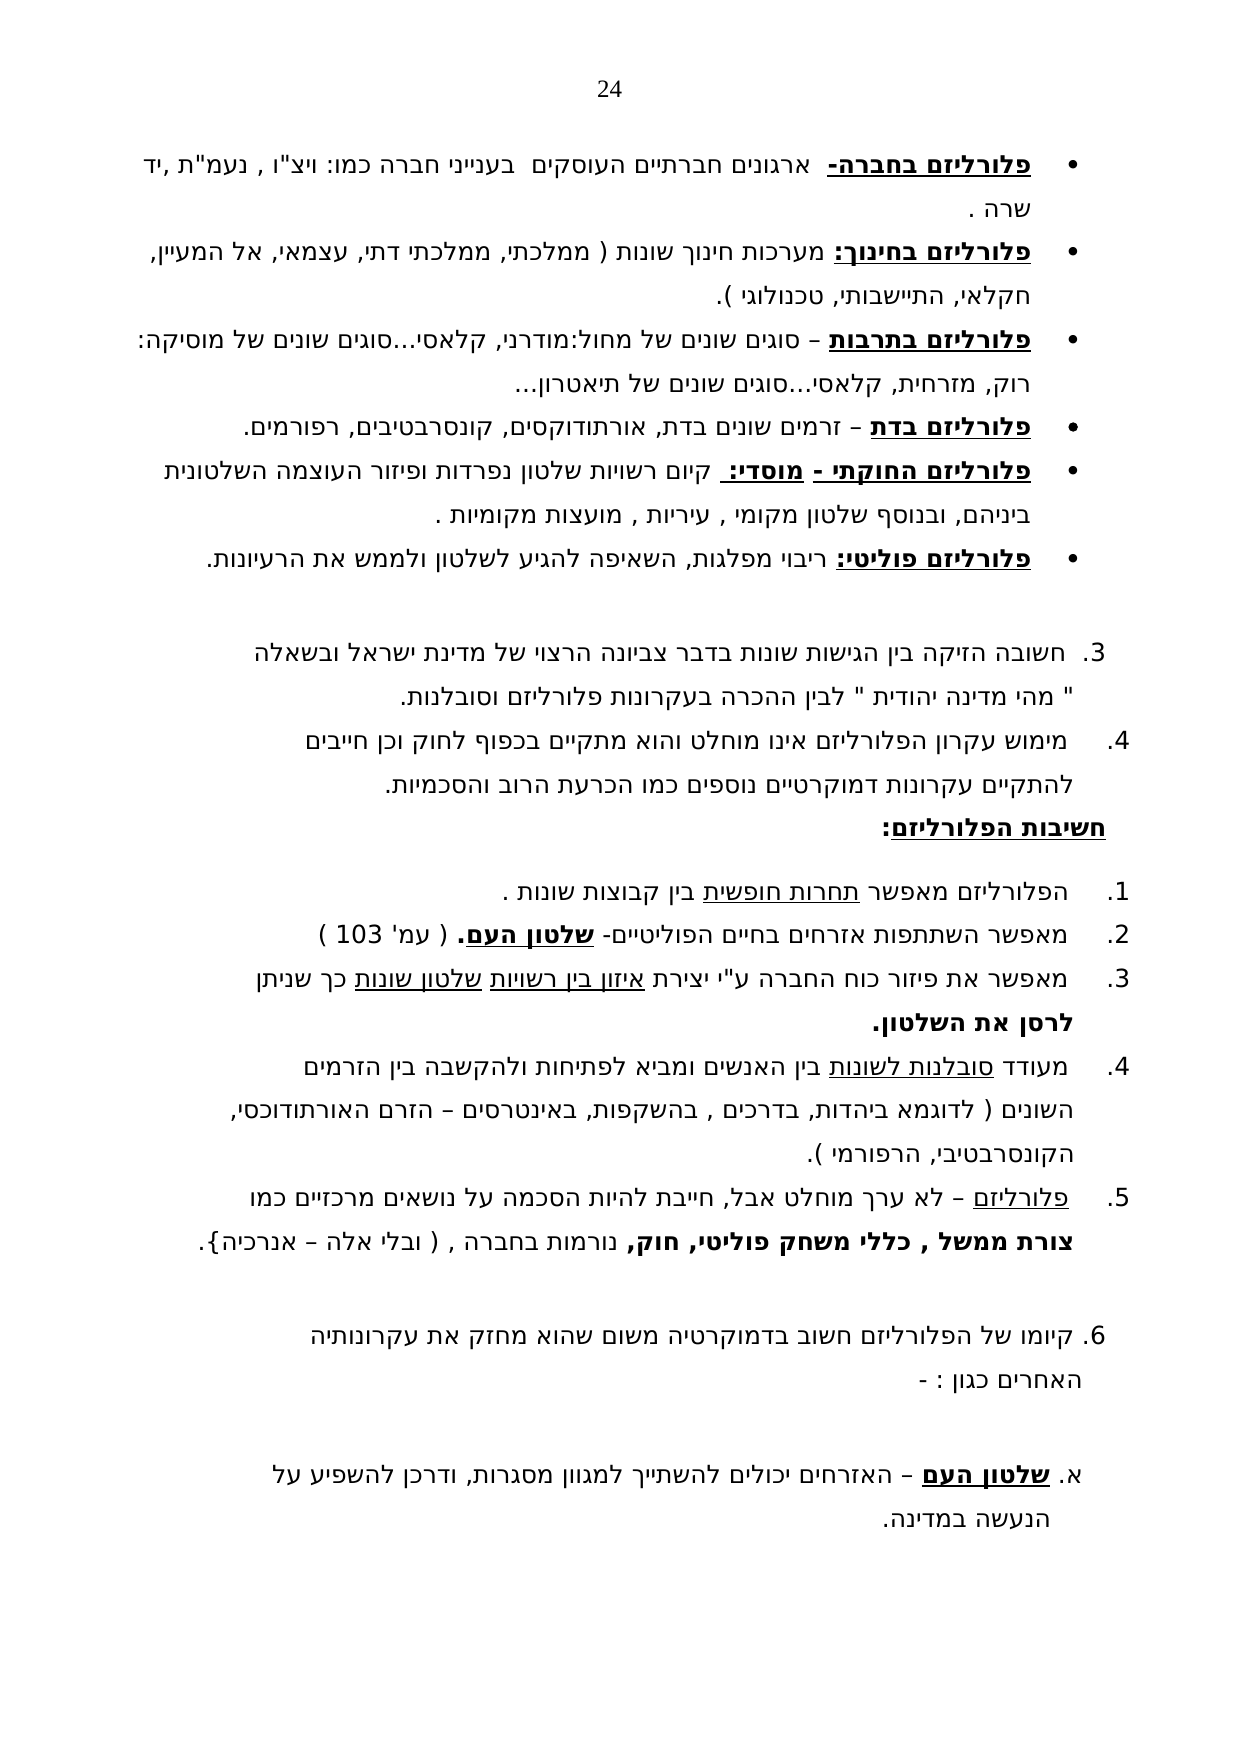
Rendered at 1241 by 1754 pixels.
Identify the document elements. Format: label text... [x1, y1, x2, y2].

list פלורליזם – לא ערך מוחלט אבל, חייבת להיות הסכמה על נושאים מרכזיים כמו [112, 1183, 1106, 1212]
list פלורליזם פוליטי: ריבוי מפלגות, השאיפה להגיע לשלטון ולממש את הרעיונות. [112, 544, 1069, 573]
text חשיבות הפלורליזם: [112, 813, 1106, 843]
list מעודד סובלנות לשונות בין האנשים ומביא לפתיחות ולהקשבה בין הזרמים [112, 1052, 1106, 1081]
list מאפשר את פיזור כוח החברה ע"י יצירת איזון בין רשויות שלטון שונות כך שניתן [112, 964, 1106, 993]
list פלורליזם בדת – זרמים שונים בדת, אורתודוקסים, קונסרבטיבים, רפורמים. [112, 412, 1069, 442]
list מאפשר השתתפות אזרחים בחיים הפוליטיים- שלטון העם. ( עמ' 103 ) [112, 921, 1106, 950]
text הנעשה במדינה. [112, 1504, 1106, 1533]
text 6. קיומו של הפלורליזם חשוב בדמוקרטיה משום שהוא מחזק את עקרונותיה [112, 1322, 1106, 1351]
list פלורליזם בתרבות – סוגים שונים של מחול:מודרני, קלאסי...סוגים שונים של מוסיקה:רוק, מזרחית, קלאסי...סוגים שונים של תיאטרון... [112, 325, 1069, 398]
text לרסן את השלטון. [112, 1008, 1106, 1037]
text א. שלטון העם – האזרחים יכולים להשתייך למגוון מסגרות, ודרכן להשפיע על [112, 1460, 1106, 1489]
text השונים ( לדוגמא ביהדות, בדרכים , בהשקפות, באינטרסים – הזרם האורתודוכסי, [112, 1096, 1106, 1125]
text להתקיים עקרונות דמוקרטיים נוספים כמו הכרעת הרוב והסכמיות. [112, 770, 1106, 799]
list הפלורליזם מאפשר תחרות חופשית בין קבוצות שונות . [112, 877, 1106, 906]
text 3. חשובה הזיקה בין הגישות שונות בדבר צביונה הרצוי של מדינת ישראל ובשאלה [112, 638, 1106, 668]
text הקונסרבטיבי, הרפורמי ). [112, 1139, 1106, 1168]
list פלורליזם בחינוך: מערכות חינוך שונות ( ממלכתי, ממלכתי דתי, עצמאי, אל המעיין, חקלאי, התיישבותי, טכנולוגי ). [112, 237, 1069, 310]
list פלורליזם בחברה- ארגונים חברתיים העוסקים בענייני חברה כמו: ויצ"ו , נעמ"ת ,יד שרה . [112, 150, 1069, 223]
list מימוש עקרון הפלורליזם אינו מוחלט והוא מתקיים בכפוף לחוק וכן חייבים [112, 726, 1106, 755]
text " מהי מדינה יהודית " לבין ההכרה בעקרונות פלורליזם וסובלנות. [112, 682, 1106, 711]
text האחרים כגון : - [112, 1365, 1106, 1394]
text צורת ממשל , כללי משחק פוליטי, חוק, נורמות בחברה , ( ובלי אלה – אנרכיה}. [112, 1227, 1106, 1256]
list פלורליזם החוקתי - מוסדי: קיום רשויות שלטון נפרדות ופיזור העוצמה השלטונית ביניהם, ובנוסף שלטון מקומי , עיריות , מועצות מקומיות . [112, 456, 1069, 529]
